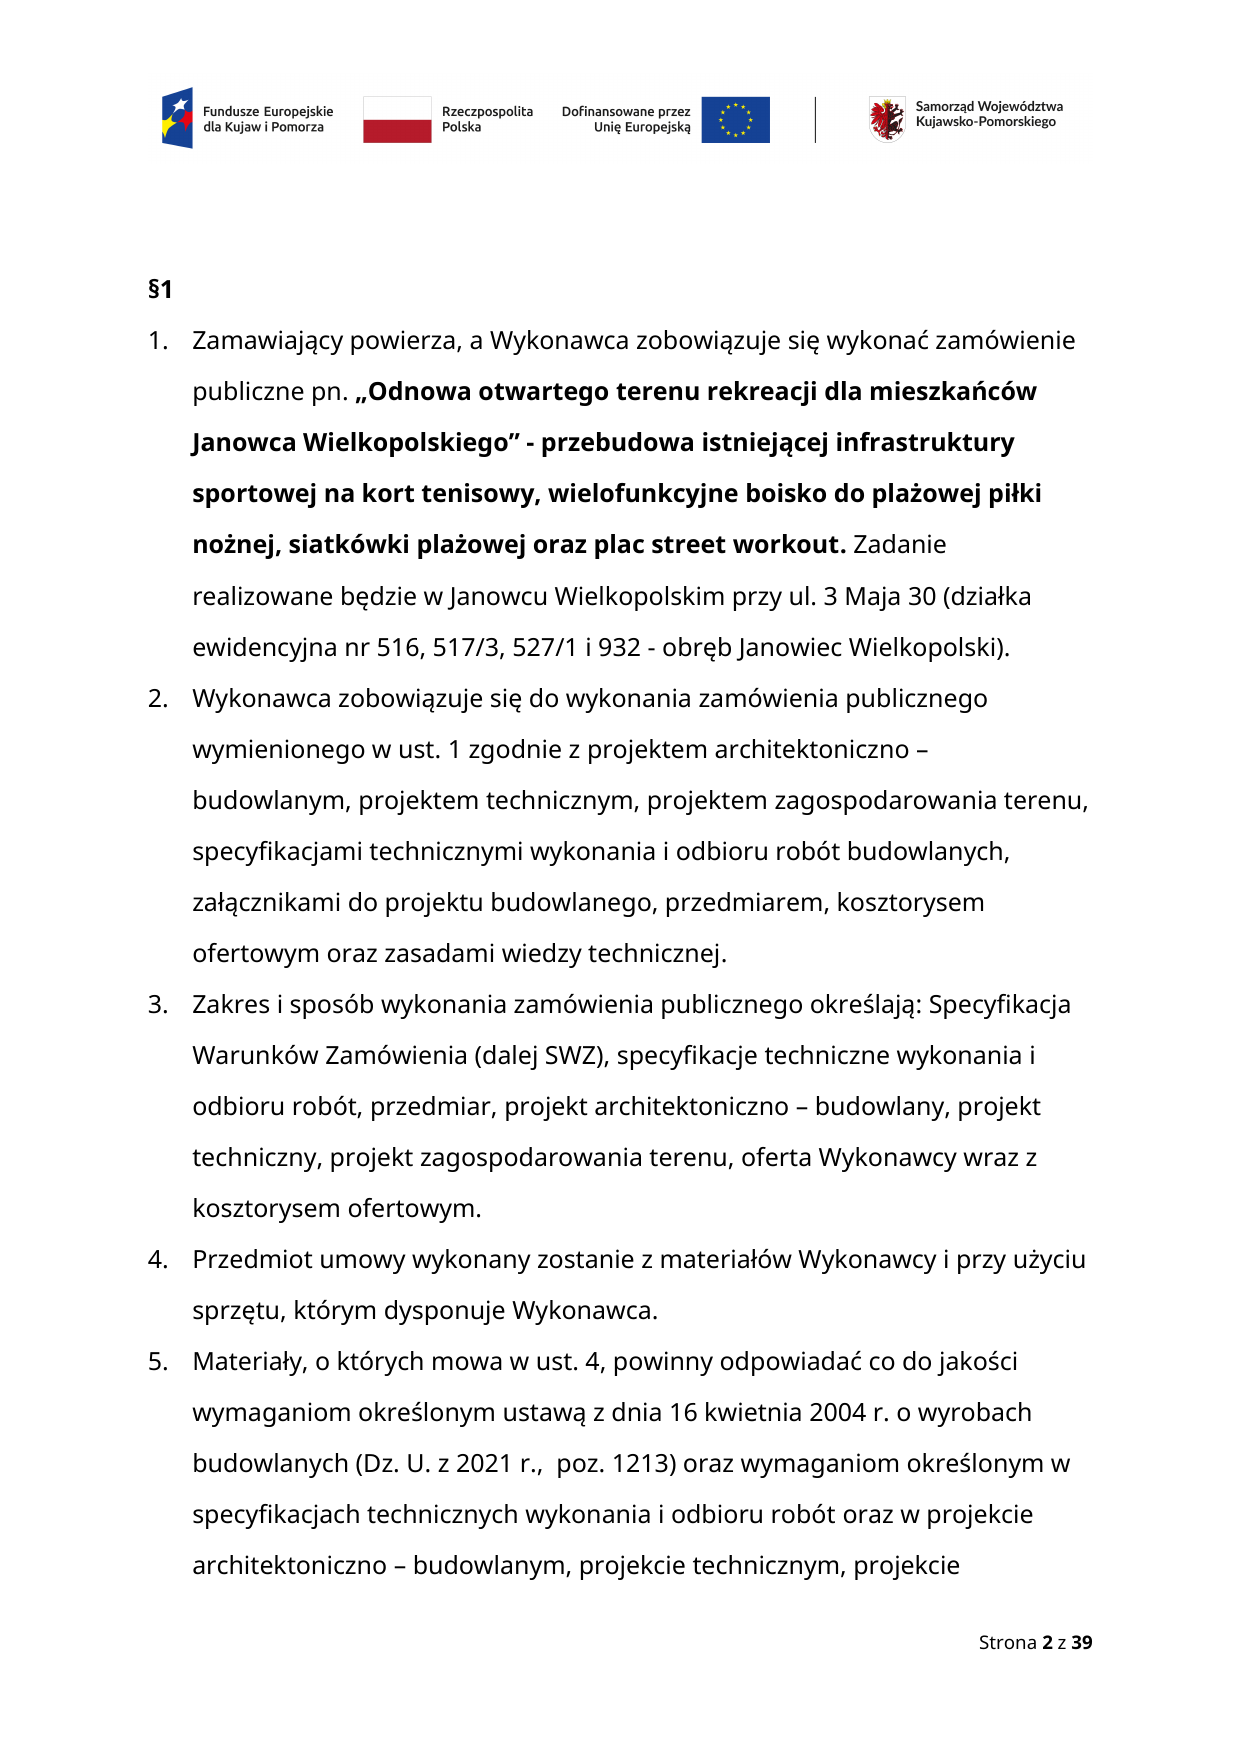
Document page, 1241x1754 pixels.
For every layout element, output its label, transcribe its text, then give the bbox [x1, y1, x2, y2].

list Wykonawca zobowiązuje się do wykonania zamówienia publicznego wymienionego w ust. 1 zgodnie z projektem architektoniczno – budowlanym, projektem technicznym, projektem zagospodarowania terenu, specyfikacjami technicznymi wykonania i odbioru robót budowlanych, załącznikami do projektu budowlanego, przedmiarem, kosztorysem ofertowym oraz zasadami wiedzy technicznej. [148, 680, 1093, 969]
list Przedmiot umowy wykonany zostanie z materiałów Wykonawcy i przy użyciu sprzętu, którym dysponuje Wykonawca. [148, 1242, 1093, 1327]
text §1 [148, 272, 1082, 306]
list Zakres i sposób wykonania zamówienia publicznego określają: Specyfikacja Warunków Zamówienia (dalej SWZ), specyfikacje techniczne wykonania i odbioru robót, przedmiar, projekt architektoniczno – budowlany, projekt techniczny, projekt zagospodarowania terenu, oferta Wykonawcy wraz z kosztorysem ofertowym. [148, 987, 1093, 1225]
list Zamawiający powierza, a Wykonawca zobowiązuje się wykonać zamówienie publiczne pn. „Odnowa otwartego terenu rekreacji dla mieszkańców Janowca Wielkopolskiego” - przebudowa istniejącej infrastruktury sportowej na kort tenisowy, wielofunkcyjne boisko do plażowej piłki nożnej, siatkówki plażowej oraz plac street workout. Zadanie realizowane będzie w Janowcu Wielkopolskim przy ul. 3 Maja 30 (działka ewidencyjna nr 516, 517/3, 527/1 i 932 - obręb Janowiec Wielkopolski). [148, 323, 1093, 663]
picture [147, 73, 1093, 164]
